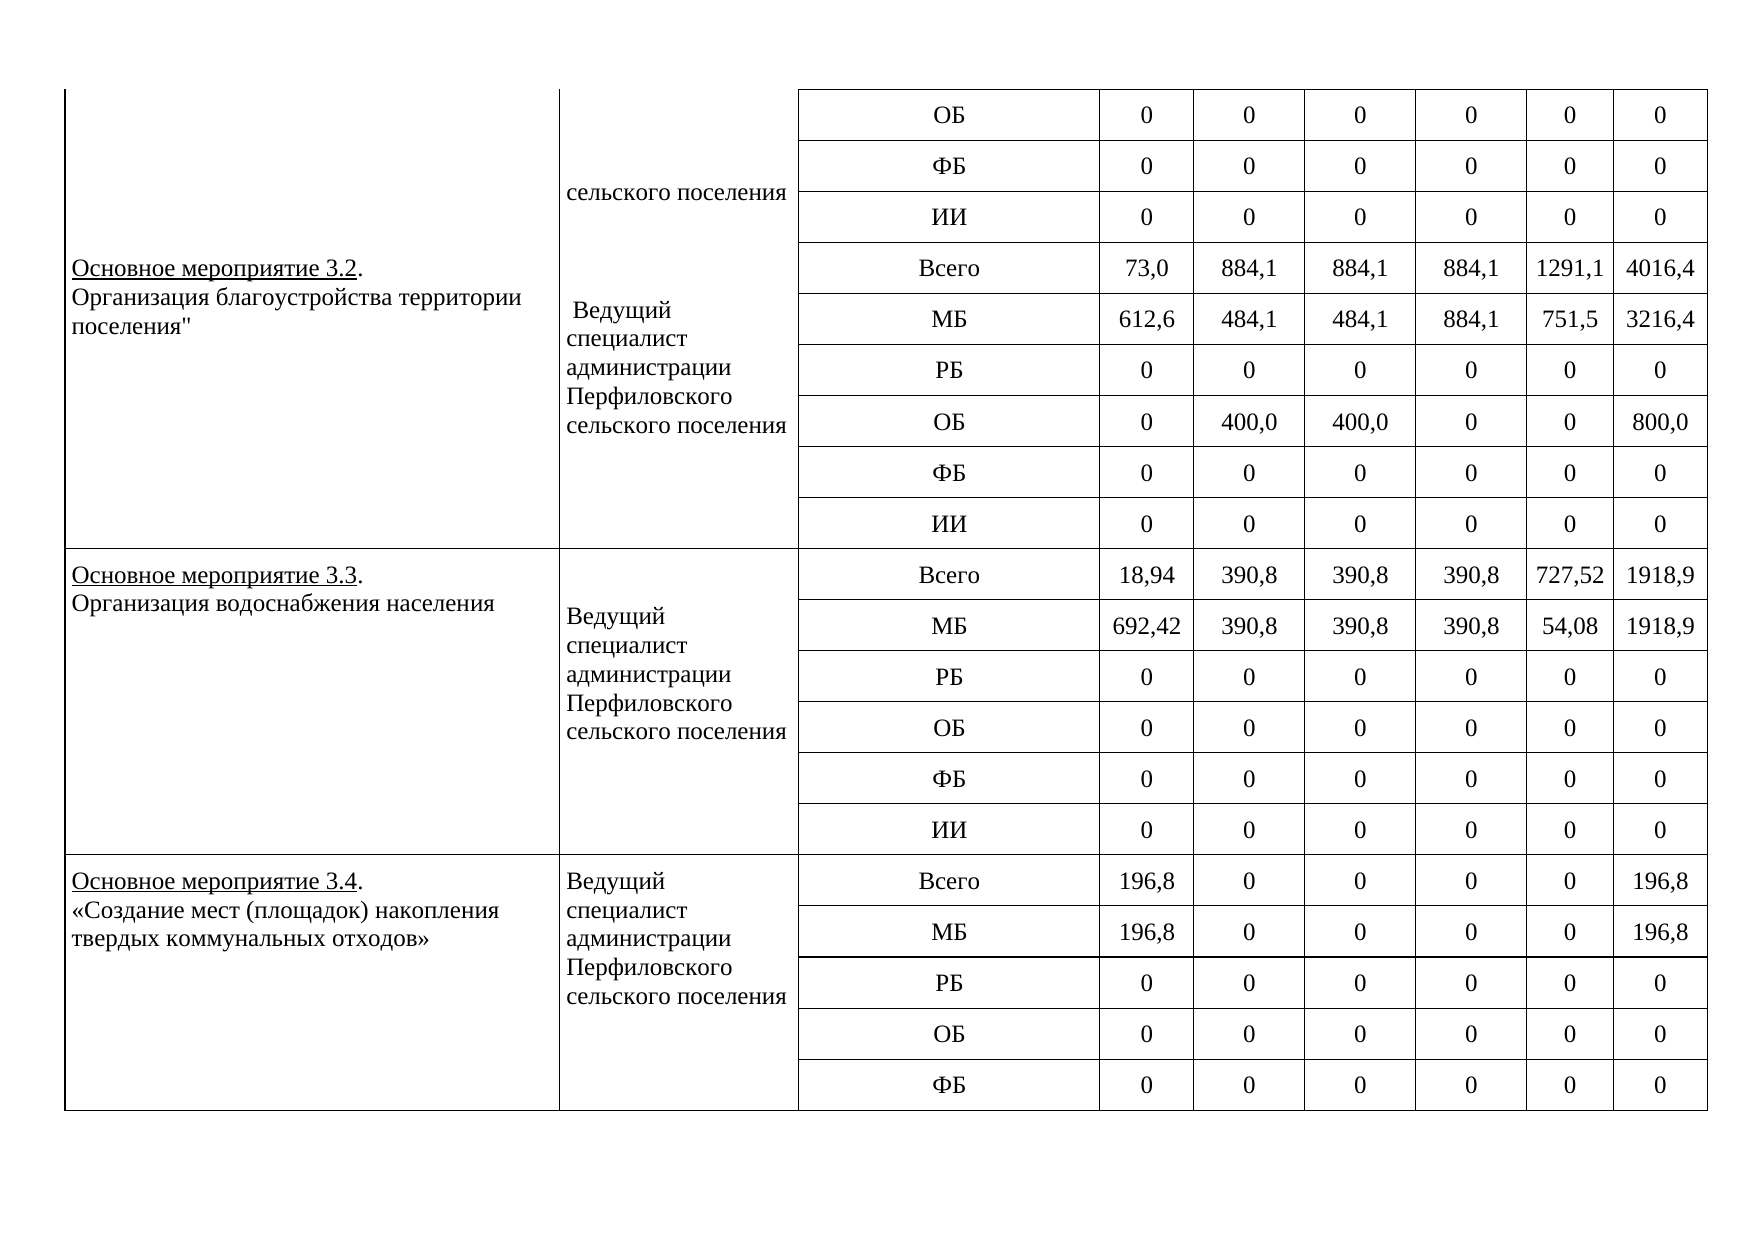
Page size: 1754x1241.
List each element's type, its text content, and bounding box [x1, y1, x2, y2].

table_cell 0 [1416, 345, 1526, 395]
table_cell 612,6 [1100, 294, 1193, 344]
table_cell 0 [1194, 702, 1304, 752]
table_cell 0 [1194, 906, 1304, 956]
table_cell ФБ [799, 753, 1099, 803]
table_cell ИИ [799, 804, 1099, 854]
table_cell 0 [1614, 1060, 1707, 1109]
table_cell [560, 855, 798, 1109]
table_cell 0 [1194, 753, 1304, 803]
table_cell ОБ [799, 396, 1099, 446]
table_cell 0 [1305, 804, 1415, 854]
table_cell 0 [1100, 1060, 1193, 1109]
table_cell 0 [1614, 753, 1707, 803]
table_cell 0 [1527, 90, 1613, 140]
table_cell 390,8 [1305, 549, 1415, 599]
table_cell 0 [1416, 447, 1526, 497]
table_cell 0 [1305, 753, 1415, 803]
table_cell 0 [1527, 396, 1613, 446]
table_cell 0 [1305, 192, 1415, 242]
table_cell 0 [1100, 396, 1193, 446]
table_cell 0 [1194, 192, 1304, 242]
table_cell 0 [1527, 906, 1613, 956]
table_cell 800,0 [1614, 396, 1707, 446]
table_cell 0 [1527, 958, 1613, 1007]
table_cell 0 [1305, 651, 1415, 701]
table_cell 196,8 [1614, 906, 1707, 956]
table_cell 0 [1614, 804, 1707, 854]
table_cell Всего [799, 243, 1099, 293]
table_cell 0 [1416, 1009, 1526, 1058]
table_cell 0 [1305, 855, 1415, 905]
table_cell Основное мероприятие 3.3. Организация водоснабжения населения [66, 549, 559, 854]
table_cell 0 [1305, 141, 1415, 191]
table_cell 884,1 [1416, 243, 1526, 293]
table_cell Основное мероприятие 3.4. «Создание мест (площадок) накопления твердых коммунальных отходов» [66, 855, 559, 1109]
table_cell 1291,1 [1527, 243, 1613, 293]
table_cell 0 [1100, 1009, 1193, 1058]
table_cell 0 [1527, 702, 1613, 752]
table_cell 0 [1194, 1060, 1304, 1109]
table_cell 0 [1614, 90, 1707, 140]
table_cell Всего [799, 855, 1099, 905]
table_cell 0 [1305, 1009, 1415, 1058]
table_cell 0 [1100, 804, 1193, 854]
table_cell МБ [799, 294, 1099, 344]
table_cell РБ [799, 345, 1099, 395]
table_cell 0 [1416, 1060, 1526, 1109]
table_cell 0 [1305, 447, 1415, 497]
table_cell 0 [1527, 141, 1613, 191]
table_cell 751,5 [1527, 294, 1613, 344]
table_cell 692,42 [1100, 600, 1193, 650]
table_cell 0 [1527, 651, 1613, 701]
table_cell 0 [1527, 804, 1613, 854]
table_cell 884,1 [1416, 294, 1526, 344]
table_cell 1918,9 [1614, 600, 1707, 650]
table_cell 0 [1194, 651, 1304, 701]
table_cell 0 [1416, 958, 1526, 1007]
table_cell 484,1 [1194, 294, 1304, 344]
table_cell 0 [1416, 753, 1526, 803]
table_cell 0 [1416, 906, 1526, 956]
table_cell 0 [1100, 90, 1193, 140]
table_cell 0 [1305, 345, 1415, 395]
table_cell 390,8 [1416, 600, 1526, 650]
table_cell МБ [799, 906, 1099, 956]
table_cell 400,0 [1194, 396, 1304, 446]
table_cell 0 [1100, 958, 1193, 1007]
table_cell 0 [1305, 1060, 1415, 1109]
table_cell ОБ [799, 90, 1099, 140]
table_cell 0 [1614, 345, 1707, 395]
table_cell 0 [1305, 702, 1415, 752]
table_cell 0 [1100, 141, 1193, 191]
table_cell 3216,4 [1614, 294, 1707, 344]
table_cell 196,8 [1100, 906, 1193, 956]
table_cell 0 [1527, 192, 1613, 242]
table_cell 0 [1614, 141, 1707, 191]
table_cell 390,8 [1194, 600, 1304, 650]
table_cell 390,8 [1194, 549, 1304, 599]
table_cell 0 [1100, 192, 1193, 242]
table_cell 484,1 [1305, 294, 1415, 344]
table_cell 1918,9 [1614, 549, 1707, 599]
table_cell 0 [1100, 498, 1193, 548]
table_cell ИИ [799, 192, 1099, 242]
table_cell 54,08 [1527, 600, 1613, 650]
table_cell Всего [799, 549, 1099, 599]
table_cell 73,0 [1100, 243, 1193, 293]
table_cell 0 [1614, 651, 1707, 701]
table_cell 0 [1100, 345, 1193, 395]
table_cell 0 [1527, 447, 1613, 497]
table_cell ИИ [799, 498, 1099, 548]
table_cell 0 [1614, 1009, 1707, 1058]
table_cell 0 [1527, 498, 1613, 548]
table_cell 0 [1614, 958, 1707, 1007]
table_cell 0 [1194, 804, 1304, 854]
table_cell 400,0 [1305, 396, 1415, 446]
table_cell 0 [1194, 447, 1304, 497]
table_cell 0 [1416, 90, 1526, 140]
table_cell 0 [1527, 345, 1613, 395]
table_cell 0 [1100, 702, 1193, 752]
table_cell 4016,4 [1614, 243, 1707, 293]
table_cell 0 [1416, 141, 1526, 191]
table_cell 727,52 [1527, 549, 1613, 599]
table_cell 0 [1305, 958, 1415, 1007]
table_cell 0 [1305, 90, 1415, 140]
table_cell РБ [799, 651, 1099, 701]
table_cell МБ [799, 600, 1099, 650]
table_cell 0 [1416, 396, 1526, 446]
table_cell 196,8 [1100, 855, 1193, 905]
table_cell 0 [1416, 192, 1526, 242]
table_cell 0 [1194, 498, 1304, 548]
table_cell 0 [1194, 345, 1304, 395]
table_cell 0 [1527, 855, 1613, 905]
table_cell 0 [1614, 702, 1707, 752]
table_cell 0 [1194, 958, 1304, 1007]
table_cell 390,8 [1305, 600, 1415, 650]
table_cell 0 [1416, 855, 1526, 905]
table_cell 0 [1305, 906, 1415, 956]
table_cell Основное мероприятие 3.2. Организация благоустройства территории поселения" [66, 242, 559, 548]
table_cell 0 [1194, 141, 1304, 191]
table_cell ФБ [799, 141, 1099, 191]
table_cell ОБ [799, 1009, 1099, 1058]
table_cell Ведущий специалист администрации Перфиловского сельского поселения [560, 549, 798, 854]
table_cell 0 [1416, 702, 1526, 752]
table_cell 0 [1100, 651, 1193, 701]
table_cell 0 [1305, 498, 1415, 548]
table_cell ФБ [799, 447, 1099, 497]
table_cell 0 [1614, 498, 1707, 548]
table_cell 0 [1416, 651, 1526, 701]
table_cell 390,8 [1416, 549, 1526, 599]
table_cell 0 [1100, 753, 1193, 803]
table_cell 0 [1416, 498, 1526, 548]
table_cell 0 [1614, 192, 1707, 242]
table_cell ФБ [799, 1060, 1099, 1109]
table_cell 0 [1194, 1009, 1304, 1058]
table_cell 0 [1527, 1060, 1613, 1109]
table_cell 0 [1100, 447, 1193, 497]
table_cell 0 [1614, 447, 1707, 497]
table_cell 884,1 [1194, 243, 1304, 293]
table_cell 0 [1416, 804, 1526, 854]
table_cell 0 [1527, 1009, 1613, 1058]
table_cell РБ [799, 958, 1099, 1007]
table_cell ОБ [799, 702, 1099, 752]
table_cell 884,1 [1305, 243, 1415, 293]
table_cell 18,94 [1100, 549, 1193, 599]
table_cell 0 [1194, 90, 1304, 140]
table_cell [560, 242, 798, 548]
table_cell 0 [1527, 753, 1613, 803]
table_cell 0 [1194, 855, 1304, 905]
table_cell 196,8 [1614, 855, 1707, 905]
